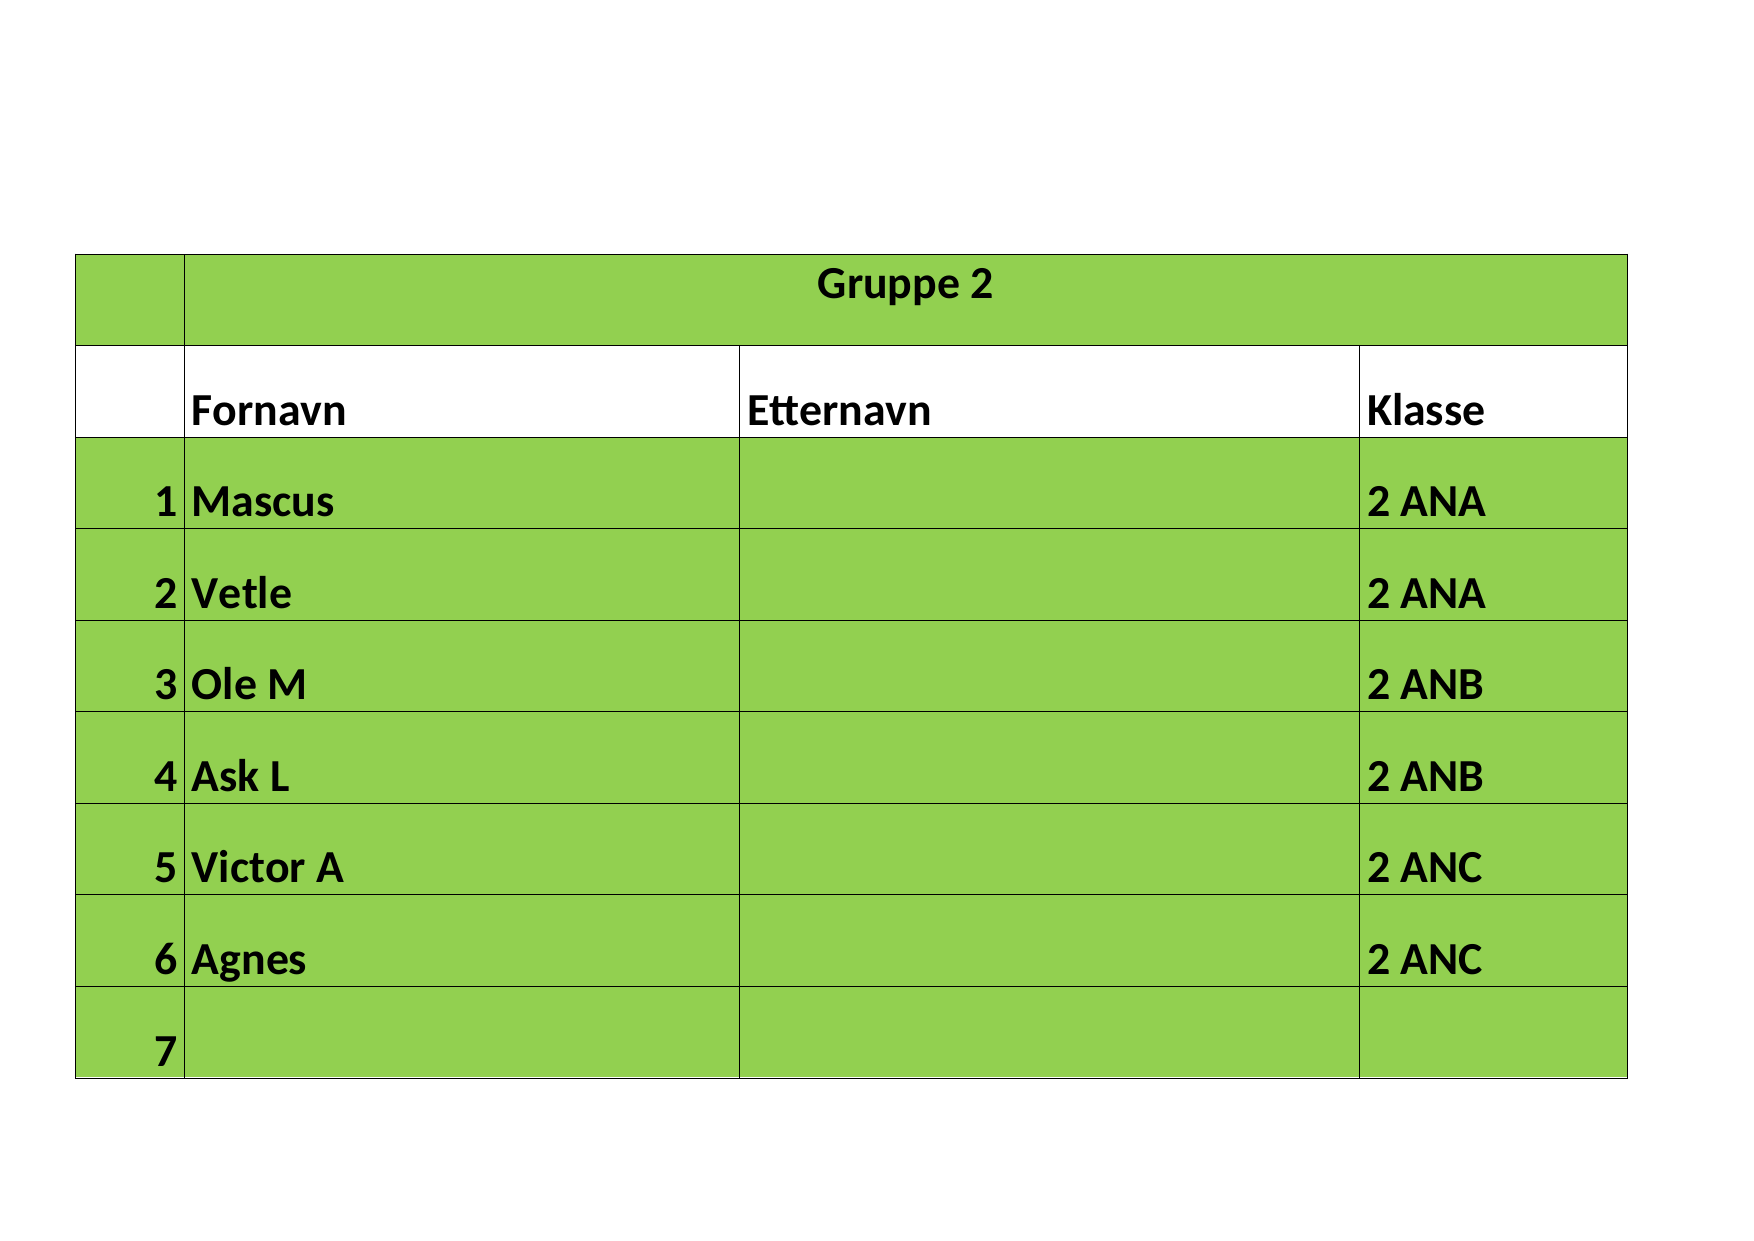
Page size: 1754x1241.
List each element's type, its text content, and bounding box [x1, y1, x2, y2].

table_cell [76, 346, 184, 437]
table_cell 2 ANC [1360, 804, 1627, 894]
table_cell Etternavn [740, 346, 1359, 437]
table_cell Victor A [185, 804, 739, 894]
table_cell 2 ANB [1360, 712, 1627, 803]
table_cell Fornavn [185, 346, 739, 437]
table_cell 6 [76, 895, 184, 986]
table_cell Agnes [185, 895, 739, 986]
table_cell 2 ANB [1360, 621, 1627, 711]
table_cell [1360, 987, 1627, 1077]
table_cell [740, 712, 1359, 803]
table_cell 5 [76, 804, 184, 894]
table_cell Klasse [1360, 346, 1627, 437]
table_cell Vetle [185, 529, 739, 620]
table_cell [740, 987, 1359, 1077]
table_cell Mascus [185, 438, 739, 528]
table_cell 2 ANC [1360, 895, 1627, 986]
table_cell 2 [76, 529, 184, 620]
table_header Gruppe 2 [185, 255, 1627, 345]
table_cell 2 ANA [1360, 438, 1627, 528]
table_cell [740, 804, 1359, 894]
table_cell Ole M [185, 621, 739, 711]
table_header [76, 255, 184, 345]
table_cell 7 [76, 987, 184, 1077]
table_cell 4 [76, 712, 184, 803]
table_cell [740, 438, 1359, 528]
table_cell 1 [76, 438, 184, 528]
table_cell [740, 529, 1359, 620]
table_cell Ask L [185, 712, 739, 803]
table_cell [740, 621, 1359, 711]
table_cell [185, 987, 739, 1077]
table_cell [740, 895, 1359, 986]
table_cell 3 [76, 621, 184, 711]
table_cell 2 ANA [1360, 529, 1627, 620]
